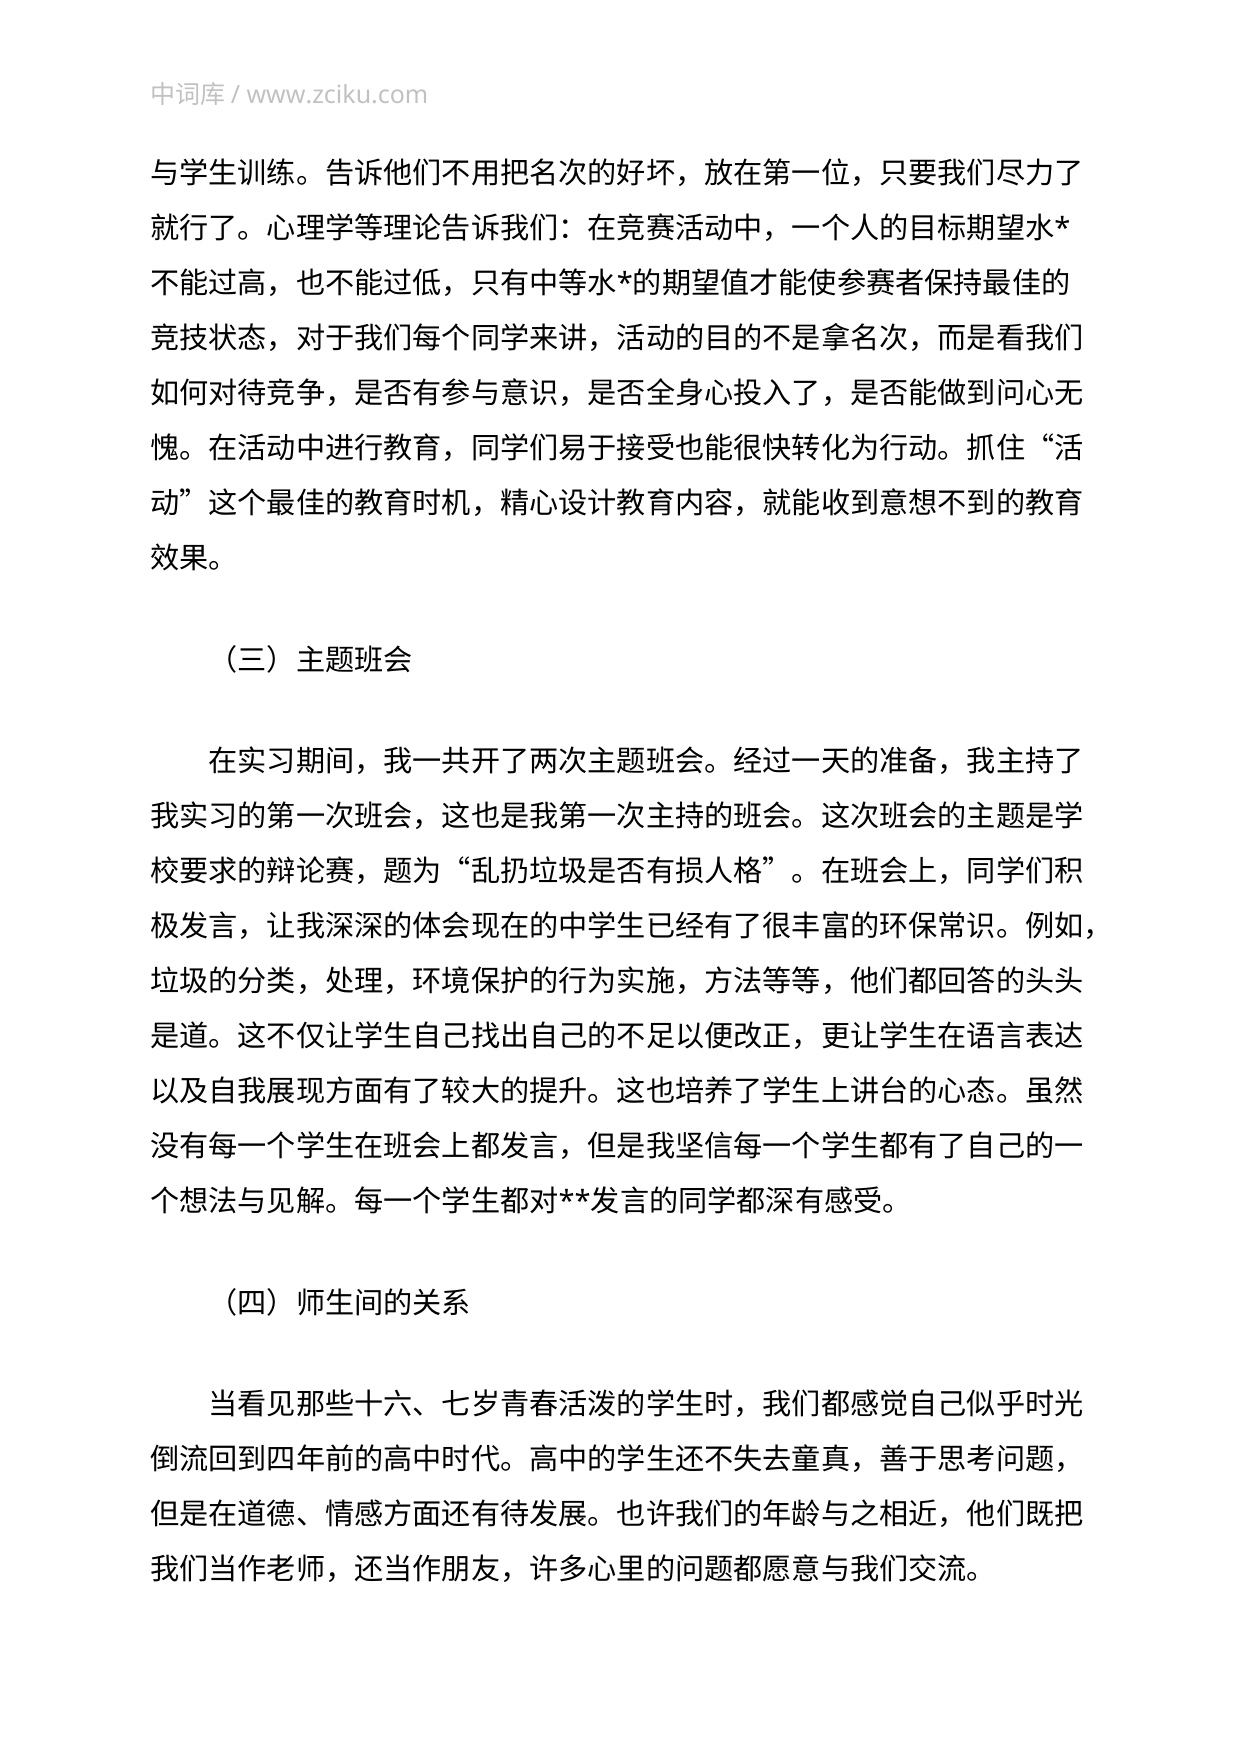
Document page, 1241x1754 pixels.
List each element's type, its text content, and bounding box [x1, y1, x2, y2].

text （四）师生间的关系 [150, 1279, 1090, 1321]
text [150, 150, 1090, 577]
text 当看见那些十六、七岁青春活泼的学生时，我们都感觉自己似乎时光倒流回到四年前的高中时代。高中的学生还不失去童真，善于思考问题，但是在道德、情感方面还有待发展。也许我们的年龄与之相近，他们既把我们当作老师，还当作朋友，许多心里的问题都愿意与我们交流。 [150, 1381, 1090, 1588]
text 在实习期间，我一共开了两次主题班会。经过一天的准备，我主持了我实习的第一次班会，这也是我第一次主持的班会。这次班会的主题是学校要求的辩论赛，题为“乱扔垃圾是否有损人格”。在班会上，同学们积极发言，让我深深的体会现在的中学生已经有了很丰富的环保常识。例如，垃圾的分类，处理，环境保护的行为实施，方法等等，他们都回答的头头是道。这不仅让学生自己找出自己的不足以便改正，更让学生在语言表达以及自我展现方面有了较大的提升。这也培养了学生上讲台的心态。虽然没有每一个学生在班会上都发言，但是我坚信每一个学生都有了自己的一个想法与见解。每一个学生都对**发言的同学都深有感受。 [150, 738, 1090, 1219]
text （三）主题班会 [150, 636, 1090, 678]
